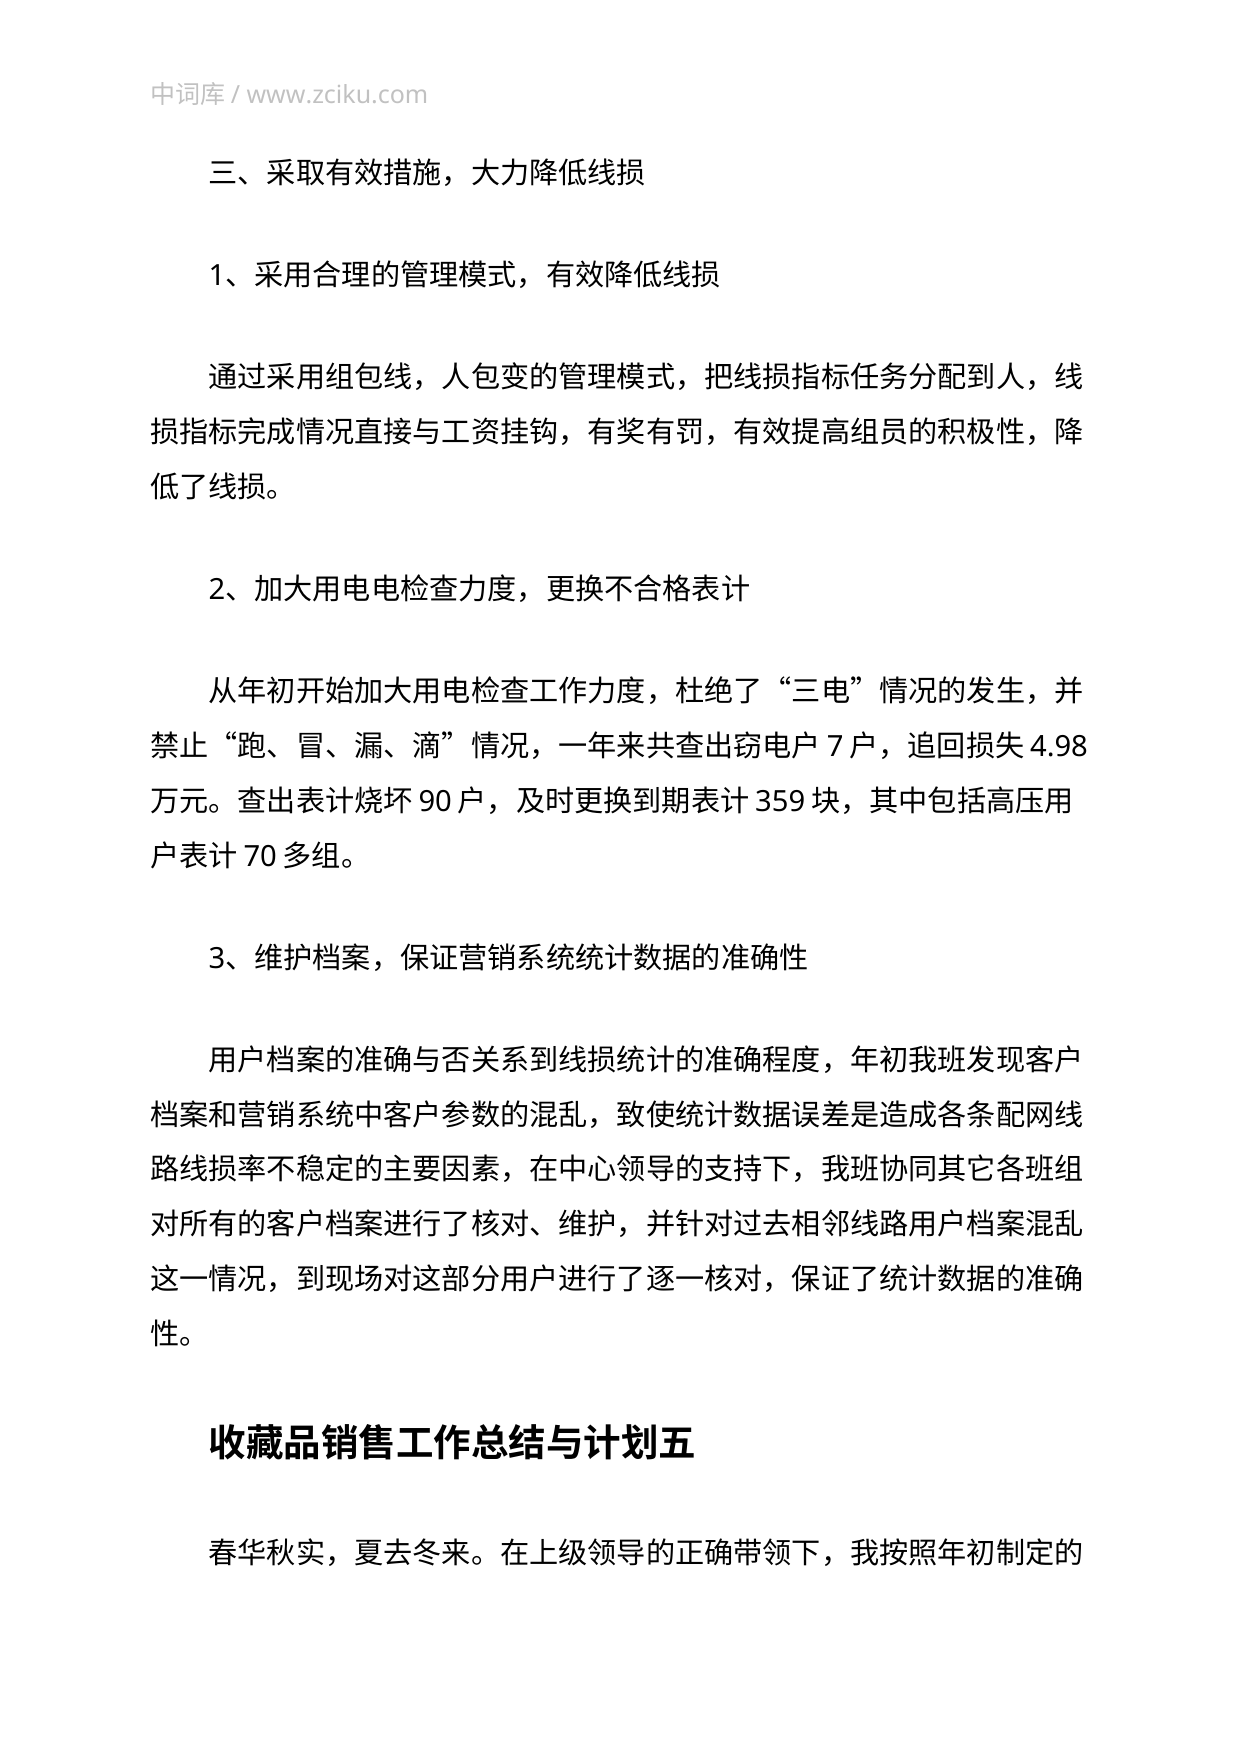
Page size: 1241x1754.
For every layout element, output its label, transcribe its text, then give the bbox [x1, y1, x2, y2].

text 从年初开始加大用电检查工作力度，杜绝了“三电”情况的发生，并禁止“跑、冒、漏、滴”情况，一年来共查出窃电户7户，追回损失4.98万元。查出表计烧坏90户，及时更换到期表计359块，其中包括高压用户表计70多组。 [150, 667, 1090, 874]
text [150, 1530, 1090, 1572]
text 通过采用组包线，人包变的管理模式，把线损指标任务分配到人，线损指标完成情况直接与工资挂钩，有奖有罚，有效提高组员的积极性，降低了线损。 [150, 354, 1090, 506]
text 3、维护档案，保证营销系统统计数据的准确性 [150, 934, 1090, 977]
text 2、加大用电电检查力度，更换不合格表计 [150, 565, 1090, 608]
text 收藏品销售工作总结与计划五 [150, 1412, 1090, 1467]
text 三、采取有效措施，大力降低线损 [150, 150, 1090, 192]
text 1、采用合理的管理模式，有效降低线损 [150, 252, 1090, 294]
text 用户档案的准确与否关系到线损统计的准确程度，年初我班发现客户档案和营销系统中客户参数的混乱，致使统计数据误差是造成各条配网线路线损率不稳定的主要因素，在中心领导的支持下，我班协同其它各班组对所有的客户档案进行了核对、维护，并针对过去相邻线路用户档案混乱这一情况，到现场对这部分用户进行了逐一核对，保证了统计数据的准确性。 [150, 1036, 1090, 1353]
